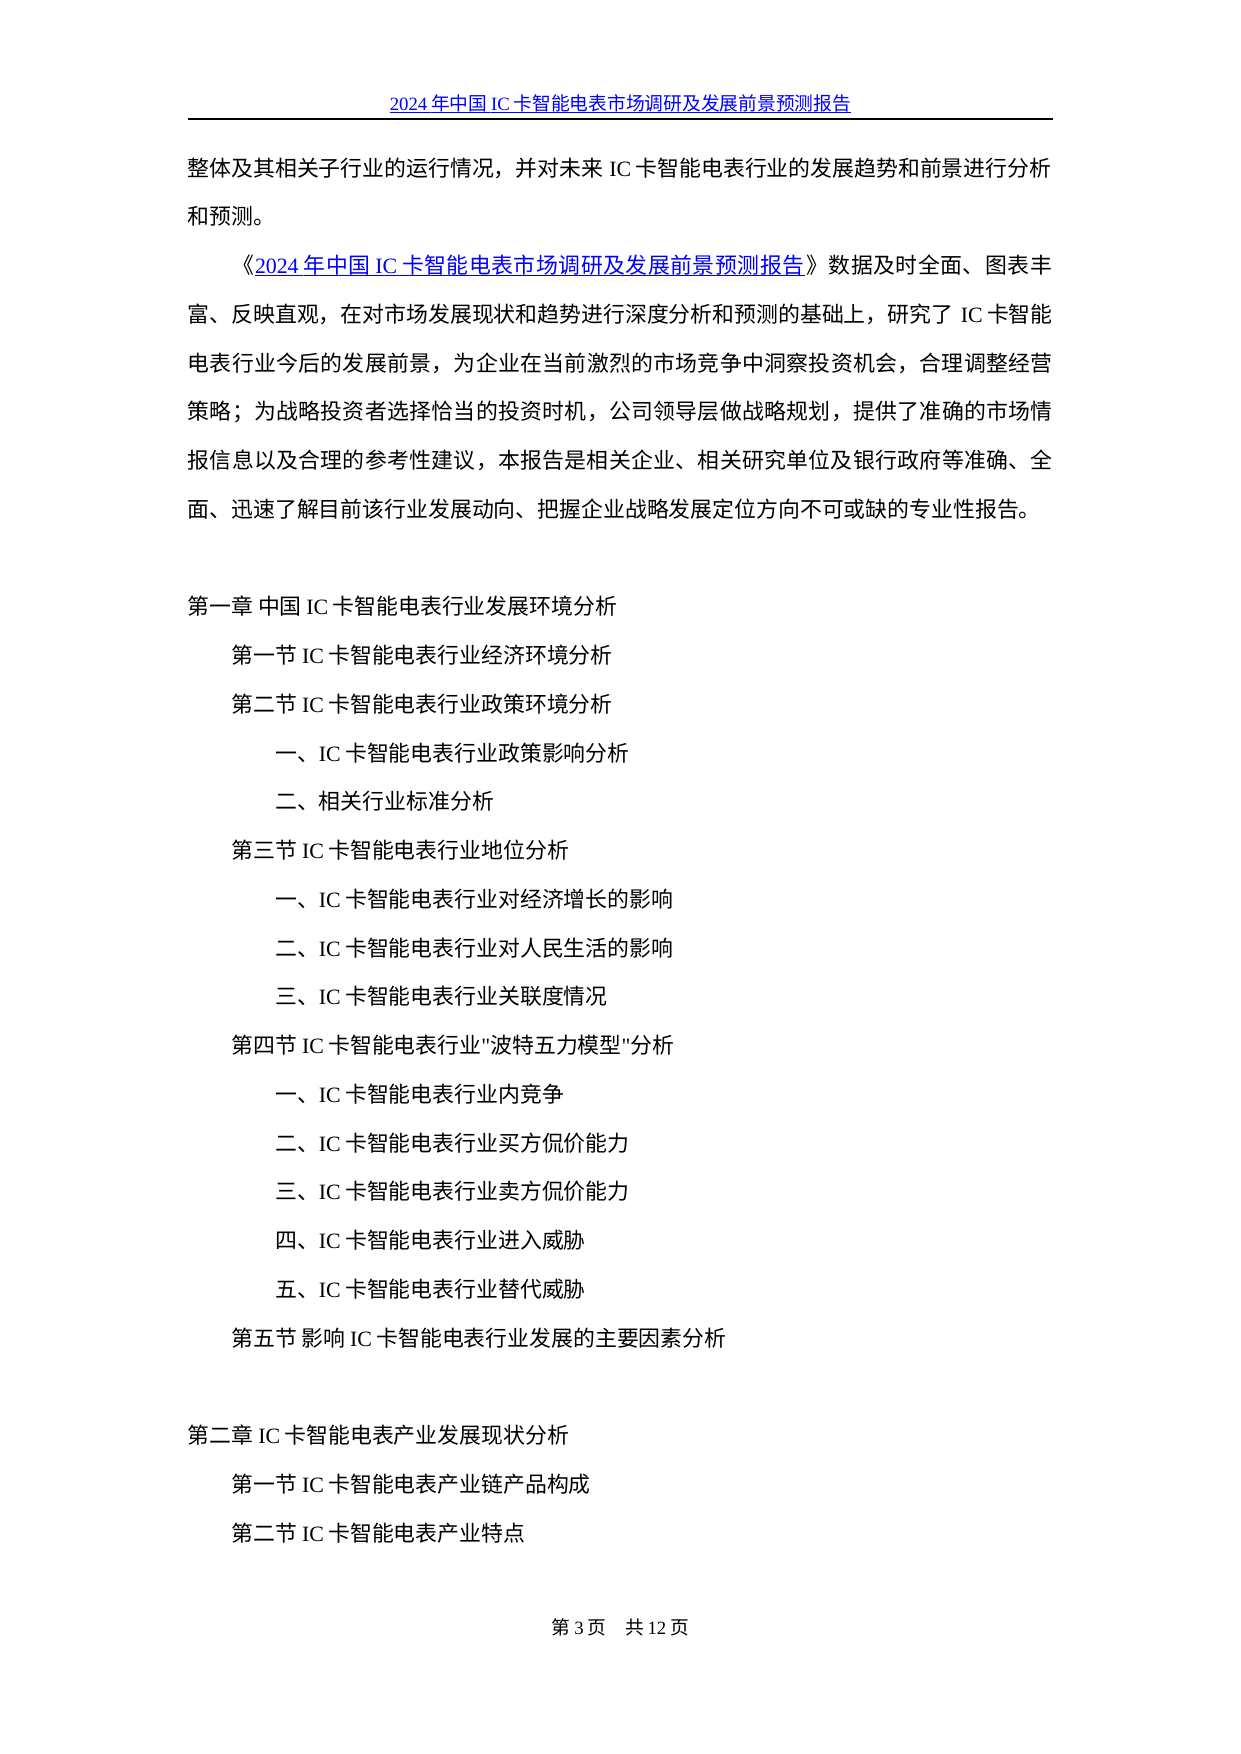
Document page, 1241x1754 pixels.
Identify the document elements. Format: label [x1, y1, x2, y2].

text [187, 150, 1053, 1548]
